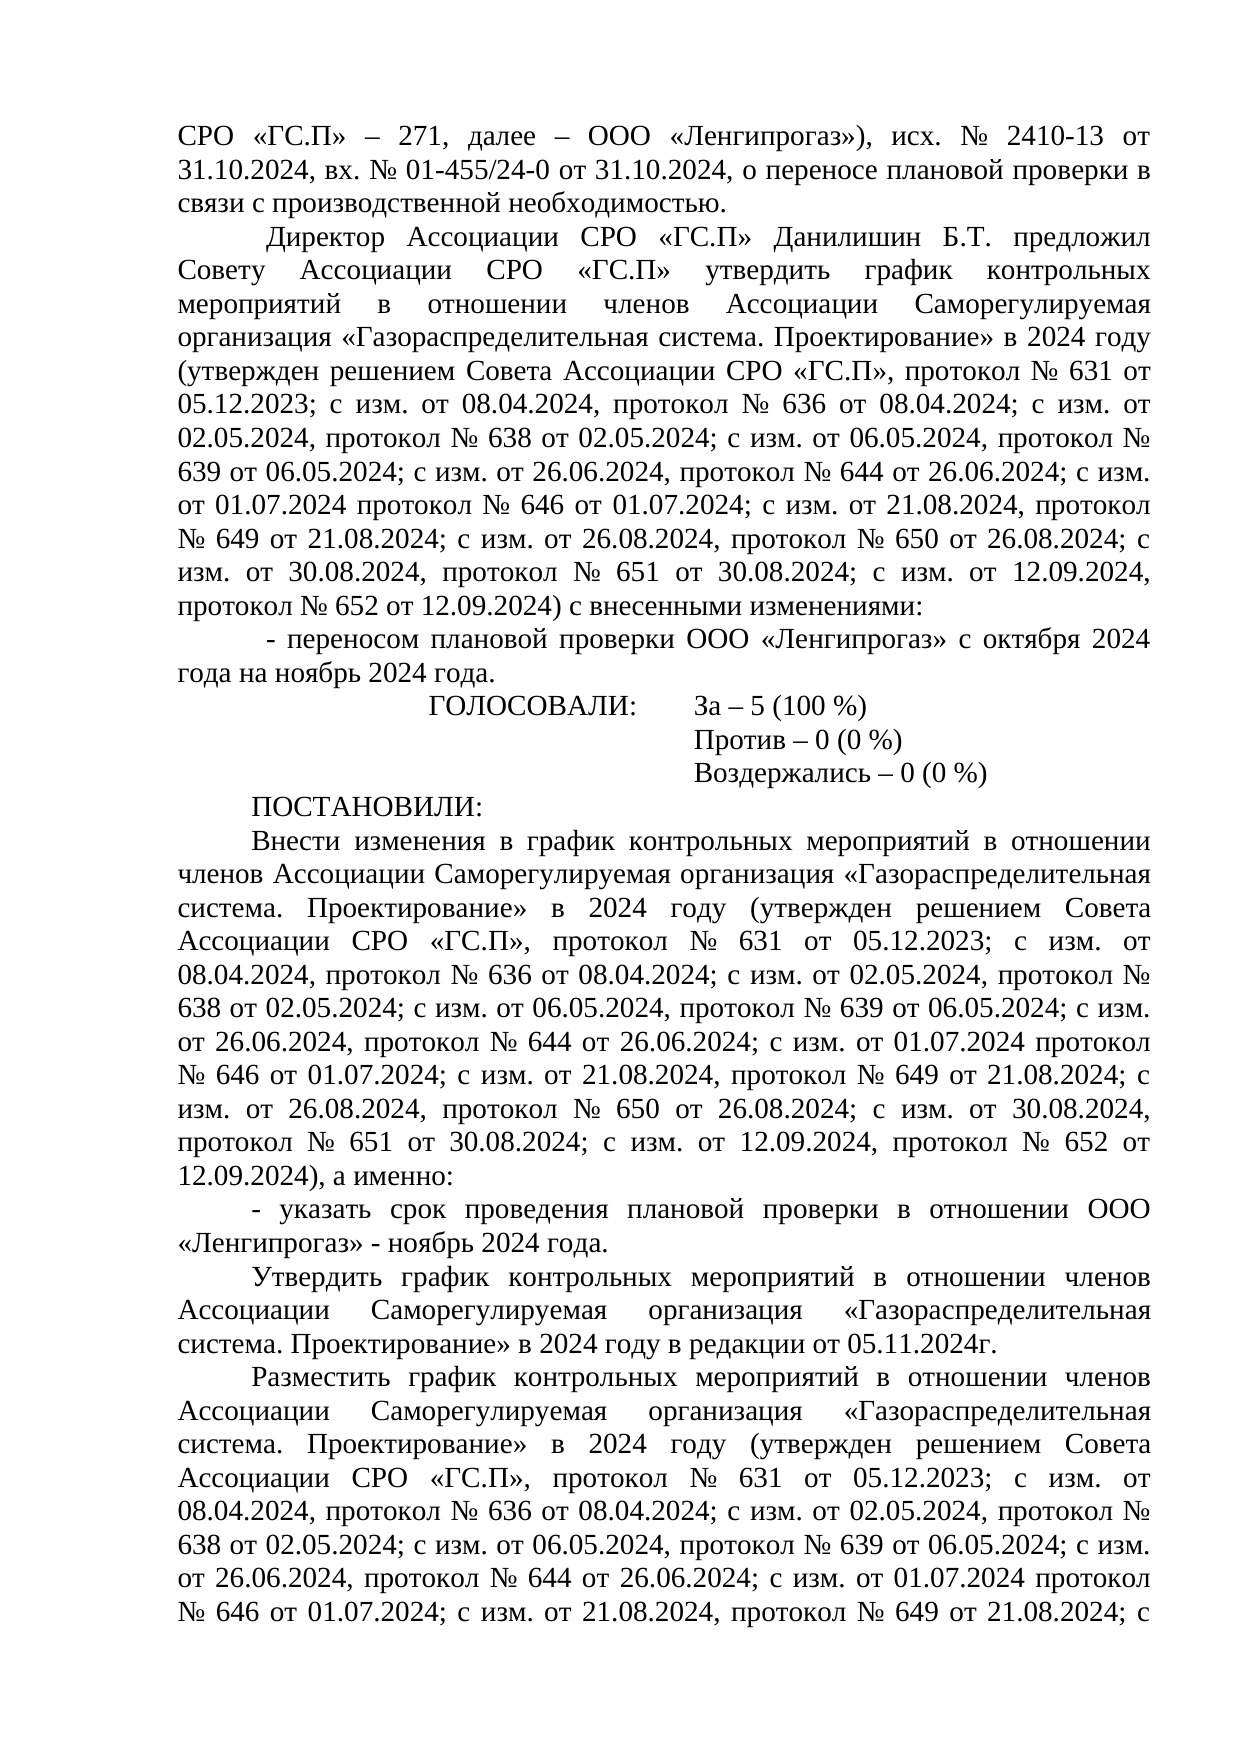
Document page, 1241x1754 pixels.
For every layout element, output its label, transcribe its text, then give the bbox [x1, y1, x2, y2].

text Воздержались – 0 (0 %) [340, 756, 1152, 789]
text - переносом плановой проверки ООО «Ленгипрогаз» с октября 2024 года на ноябрь 2024 года. [177, 621, 1152, 688]
text - указать срок проведения плановой проверки в отношении ООО «Ленгипрогаз» - ноябрь 2024 года. [177, 1192, 1152, 1259]
text Внести изменения в график контрольных мероприятий в отношении членов Ассоциации Саморегулируемая организация «Газораспределительная система. Проектирование» в 2024 году (утвержден решением Совета Ассоциации СРО «ГС.П», протокол № 631 от 05.12.2023; с изм. от 08.04.2024, протокол № 636 от 08.04.2024; с изм. от 02.05.2024, протокол № 638 от 02.05.2024; с изм. от 06.05.2024, протокол № 639 от 06.05.2024; с изм. от 26.06.2024, протокол № 644 от 26.06.2024; с изм. от 01.07.2024 протокол № 646 от 01.07.2024; с изм. от 21.08.2024, протокол № 649 от 21.08.2024; с изм. от 26.08.2024, протокол № 650 от 26.08.2024; с изм. от 30.08.2024, протокол № 651 от 30.08.2024; с изм. от 12.09.2024, протокол № 652 от 12.09.2024), а именно: [177, 823, 1152, 1192]
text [177, 1359, 1152, 1628]
text Против – 0 (0 %) [340, 722, 1152, 756]
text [177, 118, 1152, 219]
text Директор Ассоциации СРО «ГС.П» Данилишин Б.Т. предложил Совету Ассоциации СРО «ГС.П» утвердить график контрольных мероприятий в отношении членов Ассоциации Саморегулируемая организация «Газораспределительная система. Проектирование» в 2024 году (утвержден решением Совета Ассоциации СРО «ГС.П», протокол № 631 от 05.12.2023; с изм. от 08.04.2024, протокол № 636 от 08.04.2024; с изм. от 02.05.2024, протокол № 638 от 02.05.2024; с изм. от 06.05.2024, протокол № 639 от 06.05.2024; с изм. от 26.06.2024, протокол № 644 от 26.06.2024; с изм. от 01.07.2024 протокол № 646 от 01.07.2024; с изм. от 21.08.2024, протокол № 649 от 21.08.2024; с изм. от 26.08.2024, протокол № 650 от 26.08.2024; с изм. от 30.08.2024, протокол № 651 от 30.08.2024; с изм. от 12.09.2024, протокол № 652 от 12.09.2024) с внесенными изменениями: [177, 219, 1152, 621]
text ПОСТАНОВИЛИ: [177, 789, 1152, 823]
text ГОЛОСОВАЛИ: За – 5 (100 %) [340, 688, 1152, 722]
text Утвердить график контрольных мероприятий в отношении членов Ассоциации Саморегулируемая организация «Газораспределительная система. Проектирование» в 2024 году в редакции от 05.11.2024г. [177, 1259, 1152, 1359]
